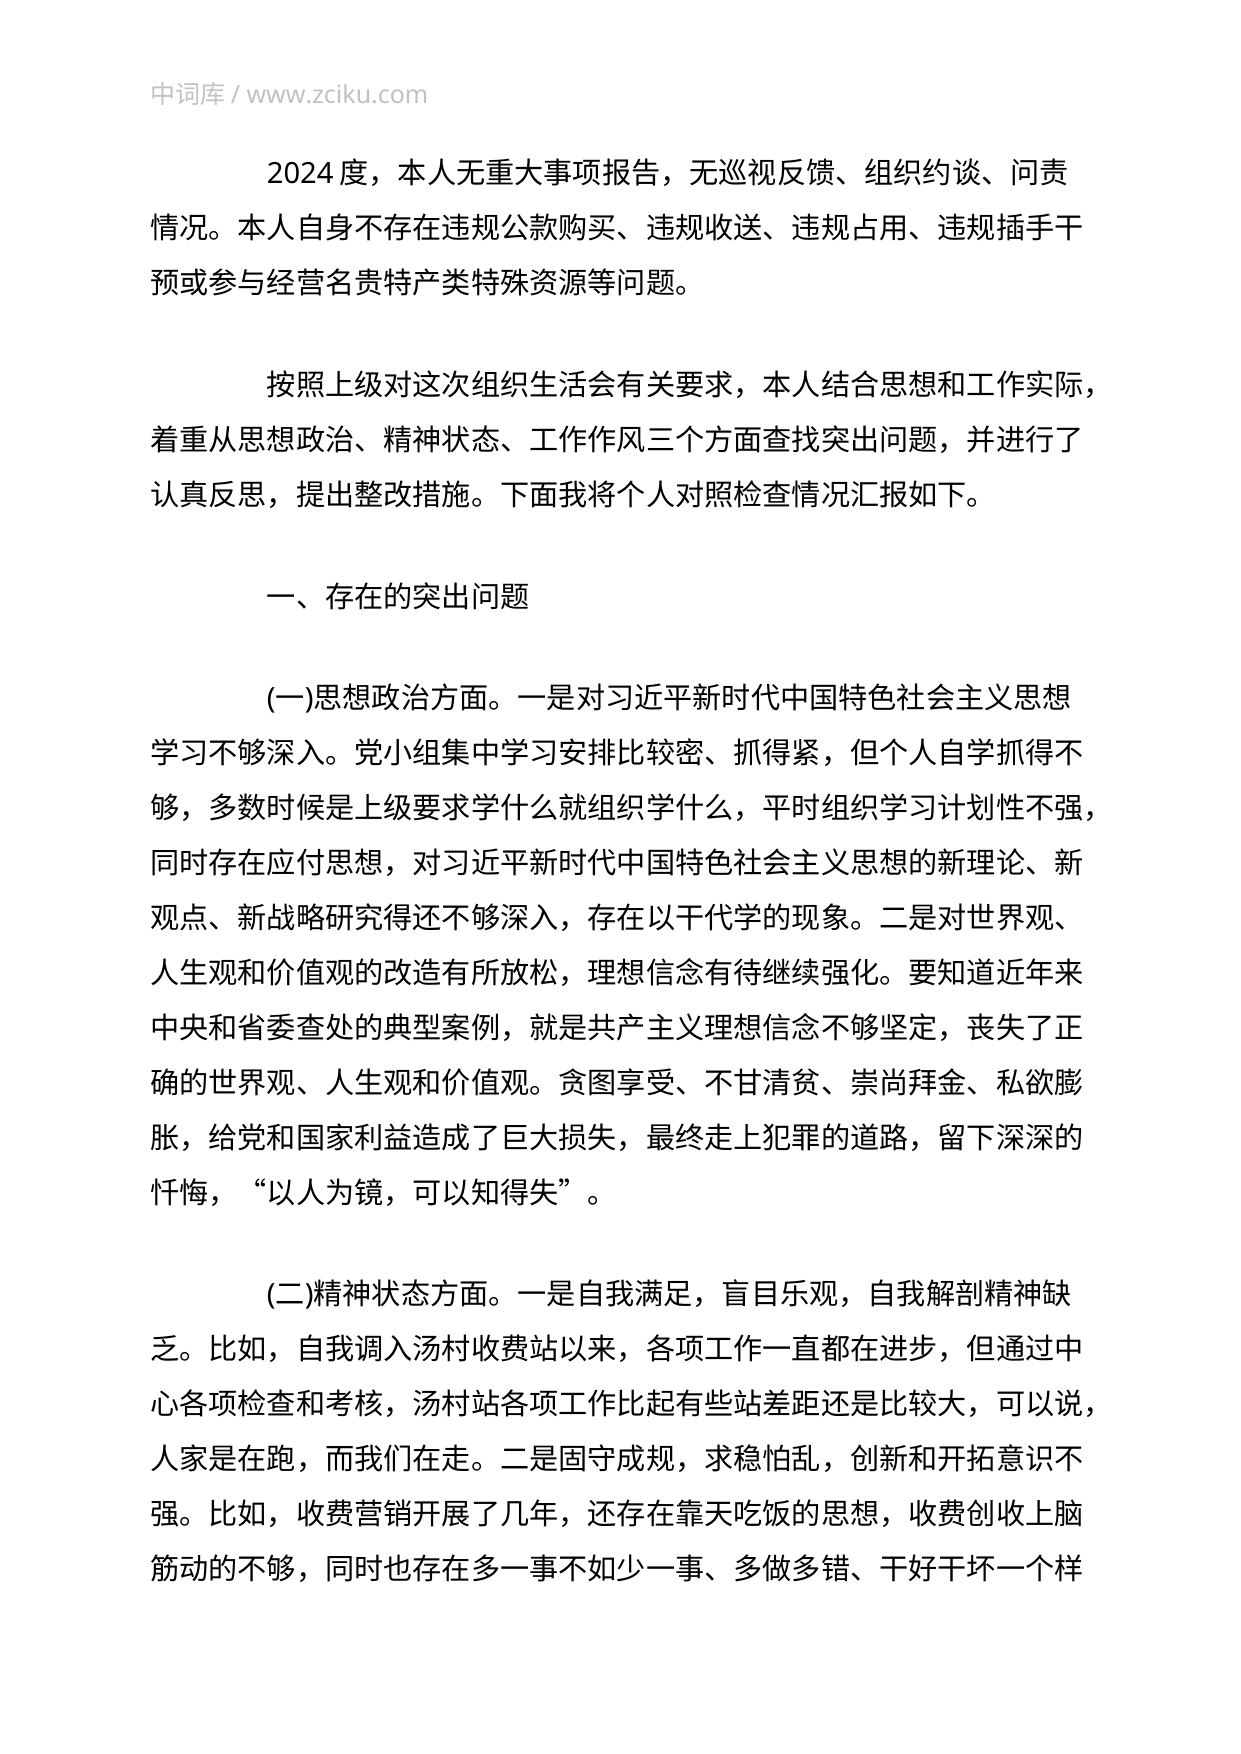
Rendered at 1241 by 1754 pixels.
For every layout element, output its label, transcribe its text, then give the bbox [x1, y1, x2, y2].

text 按照上级对这次组织生活会有关要求，本人结合思想和工作实际，着重从思想政治、精神状态、工作作风三个方面查找突出问题，并进行了认真反思，提出整改措施。下面我将个人对照检查情况汇报如下。 [150, 362, 1090, 514]
text 2024度，本人无重大事项报告，无巡视反馈、组织约谈、问责情况。本人自身不存在违规公款购买、违规收送、违规占用、违规插手干预或参与经营名贵特产类特殊资源等问题。 [150, 150, 1090, 302]
text (一)思想政治方面。一是对习近平新时代中国特色社会主义思想学习不够深入。党小组集中学习安排比较密、抓得紧，但个人自学抓得不够，多数时候是上级要求学什么就组织学什么，平时组织学习计划性不强，同时存在应付思想，对习近平新时代中国特色社会主义思想的新理论、新观点、新战略研究得还不够深入，存在以干代学的现象。二是对世界观、人生观和价值观的改造有所放松，理想信念有待继续强化。要知道近年来中央和省委查处的典型案例，就是共产主义理想信念不够坚定，丧失了正确的世界观、人生观和价值观。贪图享受、不甘清贫、崇尚拜金、私欲膨胀，给党和国家利益造成了巨大损失，最终走上犯罪的道路，留下深深的忏悔，“以人为镜，可以知得失”。 [150, 675, 1090, 1211]
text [150, 1271, 1090, 1588]
text 一、存在的突出问题 [150, 573, 1090, 616]
